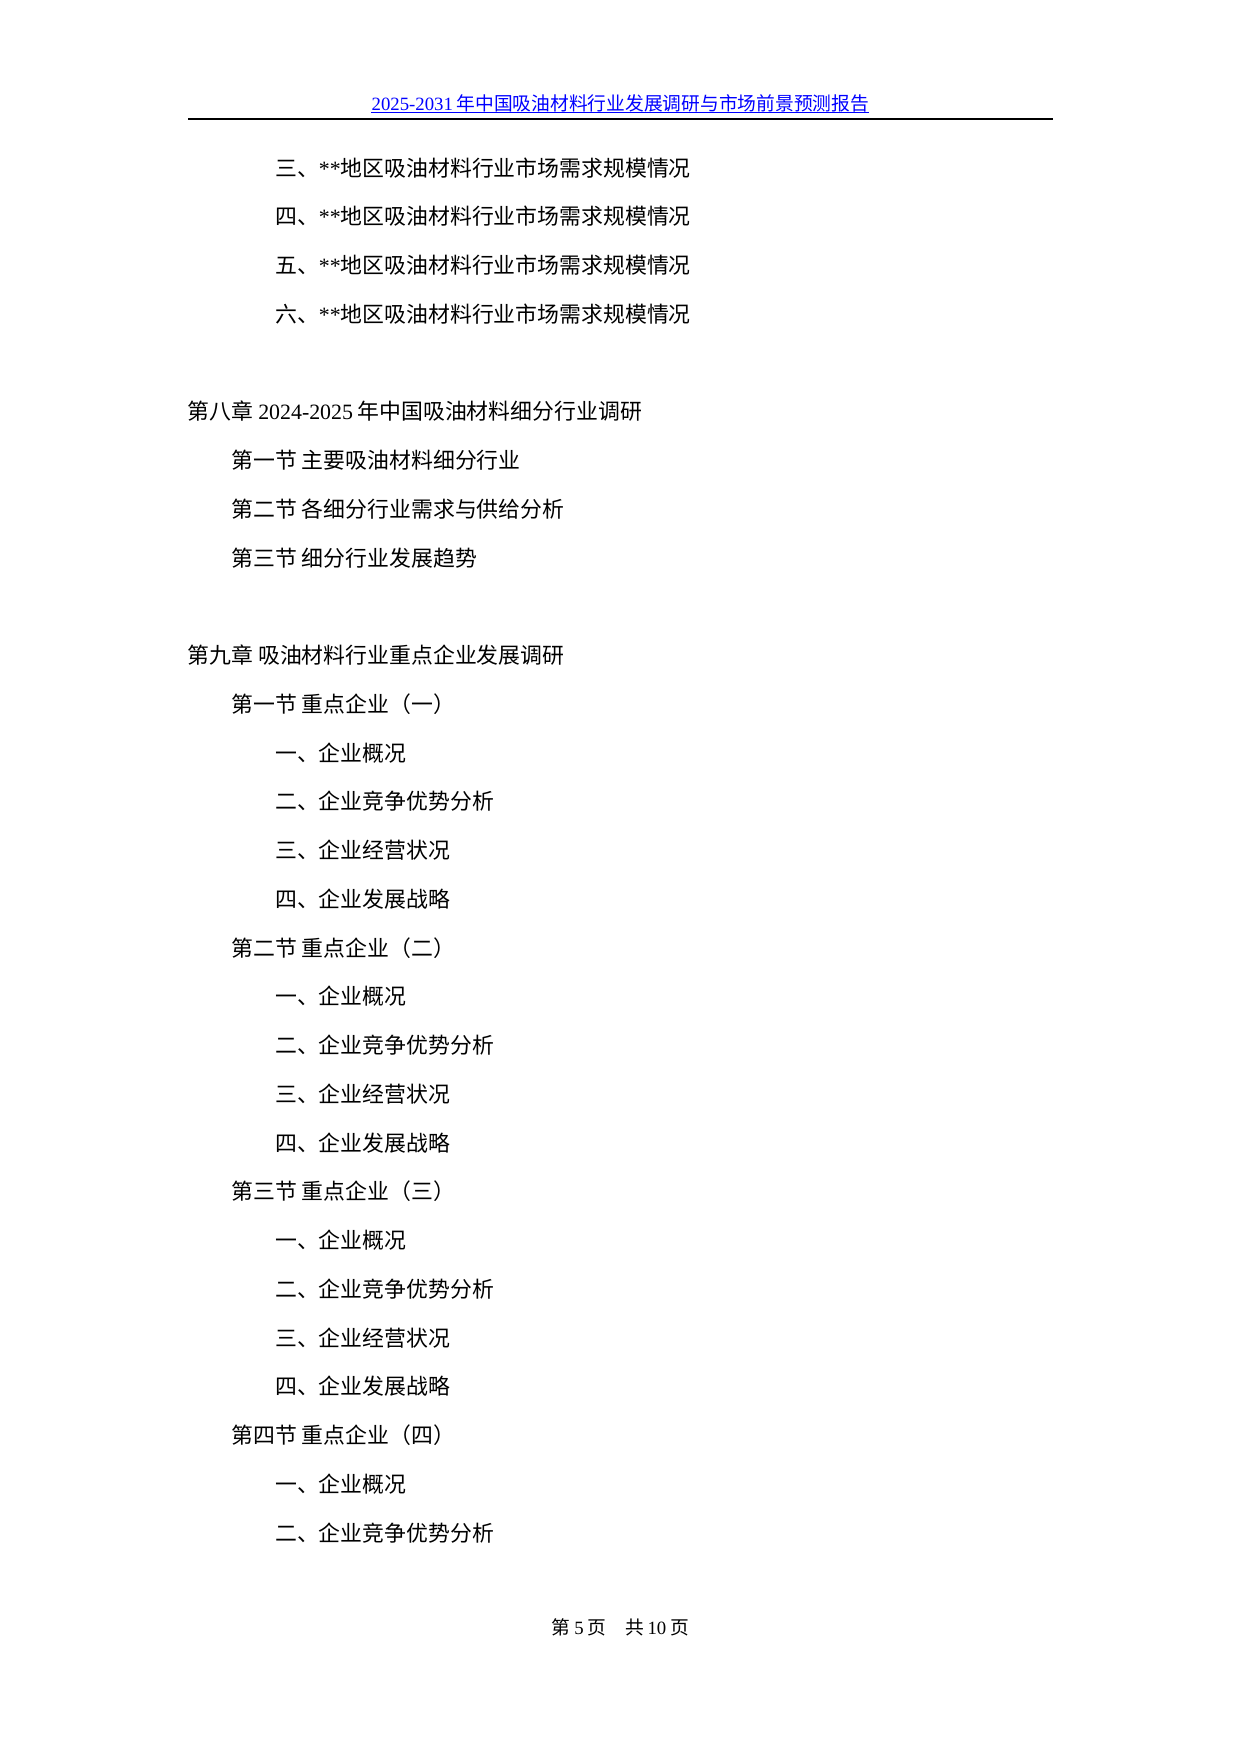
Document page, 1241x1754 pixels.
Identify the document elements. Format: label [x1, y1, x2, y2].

text [187, 150, 1053, 1548]
